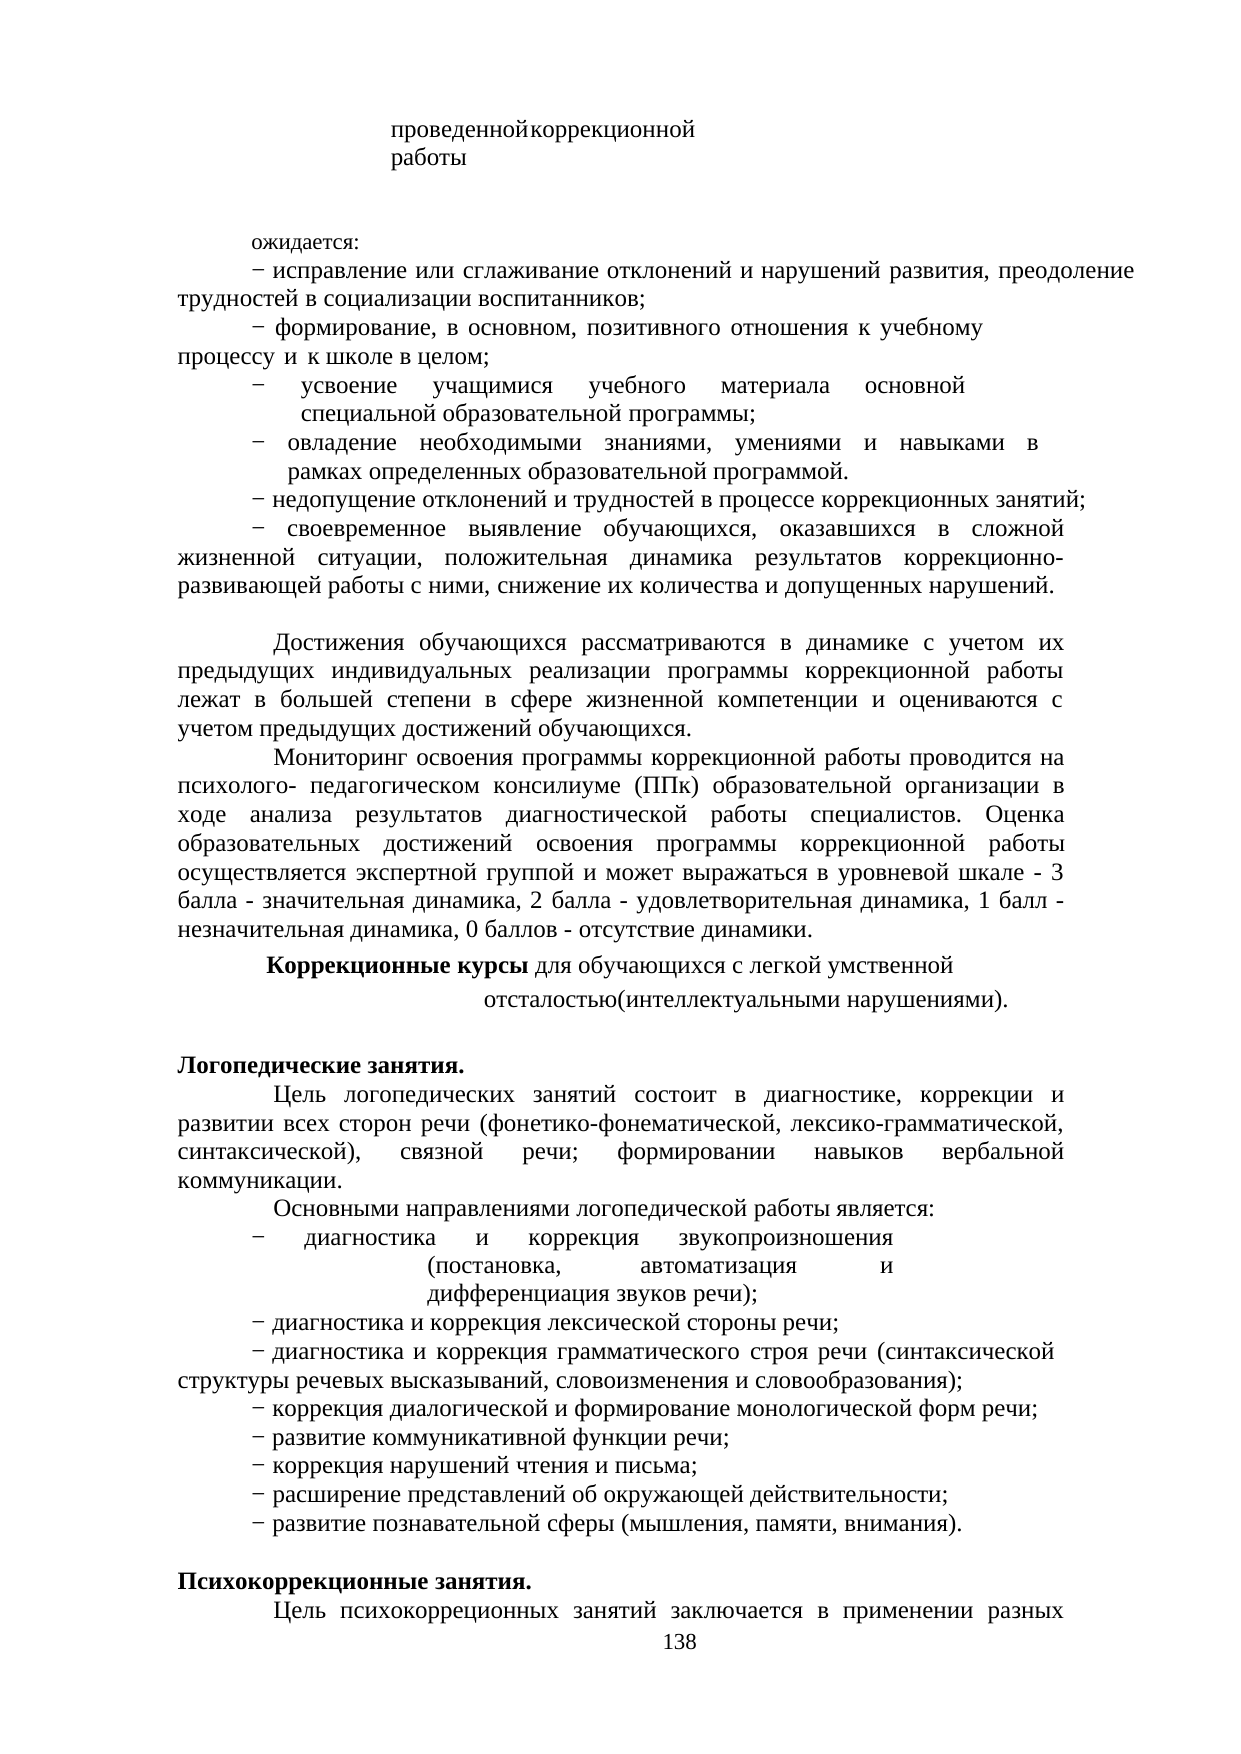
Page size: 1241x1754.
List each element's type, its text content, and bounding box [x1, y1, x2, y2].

text Цель логопедических занятий состоит в диагностике, коррекции и развитии всех сторон речи (фонетико-фонематической, лексико-грамматической, синтаксической), связной речи; формировании навыков вербальной коммуникации. [177, 1079, 1064, 1194]
text − диагностика и коррекция звукопроизношения (постановка, автоматизация и дифференциация звуков речи); [251, 1223, 893, 1307]
text − овладение необходимыми знаниями, умениями и навыками в рамках определенных образовательной программой. [177, 427, 1062, 485]
text Достижения обучающихся рассматриваются в динамике с учетом их предыдущих индивидуальных реализации программы коррекционной работы лежат в большей степени в сфере жизненной компетенции и оцениваются с учетом предыдущих достижений обучающихся. [177, 627, 1064, 742]
text − диагностика и коррекция грамматического строя речи (синтаксической структуры речевых высказываний, словоизменения и словообразования); [177, 1336, 1166, 1394]
text Основными направлениями логопедической работы является: [273, 1194, 1166, 1222]
text − формирование, в основном, позитивного отношения к учебному процессу и к школе в целом; [177, 312, 1064, 370]
text − расширение представлений об окружающей действительности; [251, 1480, 1166, 1508]
text − коррекция диалогической и формирование монологической форм речи; [251, 1394, 1166, 1422]
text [177, 1595, 1064, 1624]
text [177, 114, 888, 171]
subtitle Логопедические занятия. [177, 1050, 1166, 1079]
text ожидается: [73, 228, 1166, 255]
subtitle Психокоррекционные занятия. [177, 1566, 1166, 1595]
text − развитие познавательной сферы (мышления, памяти, внимания). [251, 1508, 1166, 1537]
text − исправление или сглаживание отклонений и нарушений развития, преодоление трудностей в социализации воспитанников; [177, 255, 1166, 312]
text Мониторинг освоения программы коррекционной работы проводится на психолого- педагогическом консилиуме (ППк) образовательной организации в ходе анализа результатов диагностической работы специалистов. Оценка образовательных достижений освоения программы коррекционной работы осуществляется экспертной группой и может выражаться в уровневой шкале - 3 балла - значительная динамика, 2 балла - удовлетворительная динамика, 1 балл - незначительная динамика, 0 баллов - отсутствие динамики. [177, 742, 1065, 943]
text − коррекция нарушений чтения и письма; [251, 1451, 1166, 1479]
text Коррекционные курсы для обучающихся с легкой умственной [266, 950, 1166, 979]
text − своевременное выявление обучающихся, оказавшихся в сложной жизненной ситуации, положительная динамика результатов коррекционно-развивающей работы с ними, снижение их количества и допущенных нарушений. [177, 513, 1064, 599]
text − усвоение учащимися учебного материала основной специальной образовательной программы; [177, 370, 1063, 427]
text − развитие коммуникативной функции речи; [251, 1422, 1166, 1451]
text − диагностика и коррекция лексической стороны речи; [251, 1308, 1166, 1336]
text − недопущение отклонений и трудностей в процессе коррекционных занятий; [251, 485, 1166, 513]
text отсталостью(интеллектуальными нарушениями). [484, 984, 1166, 1012]
